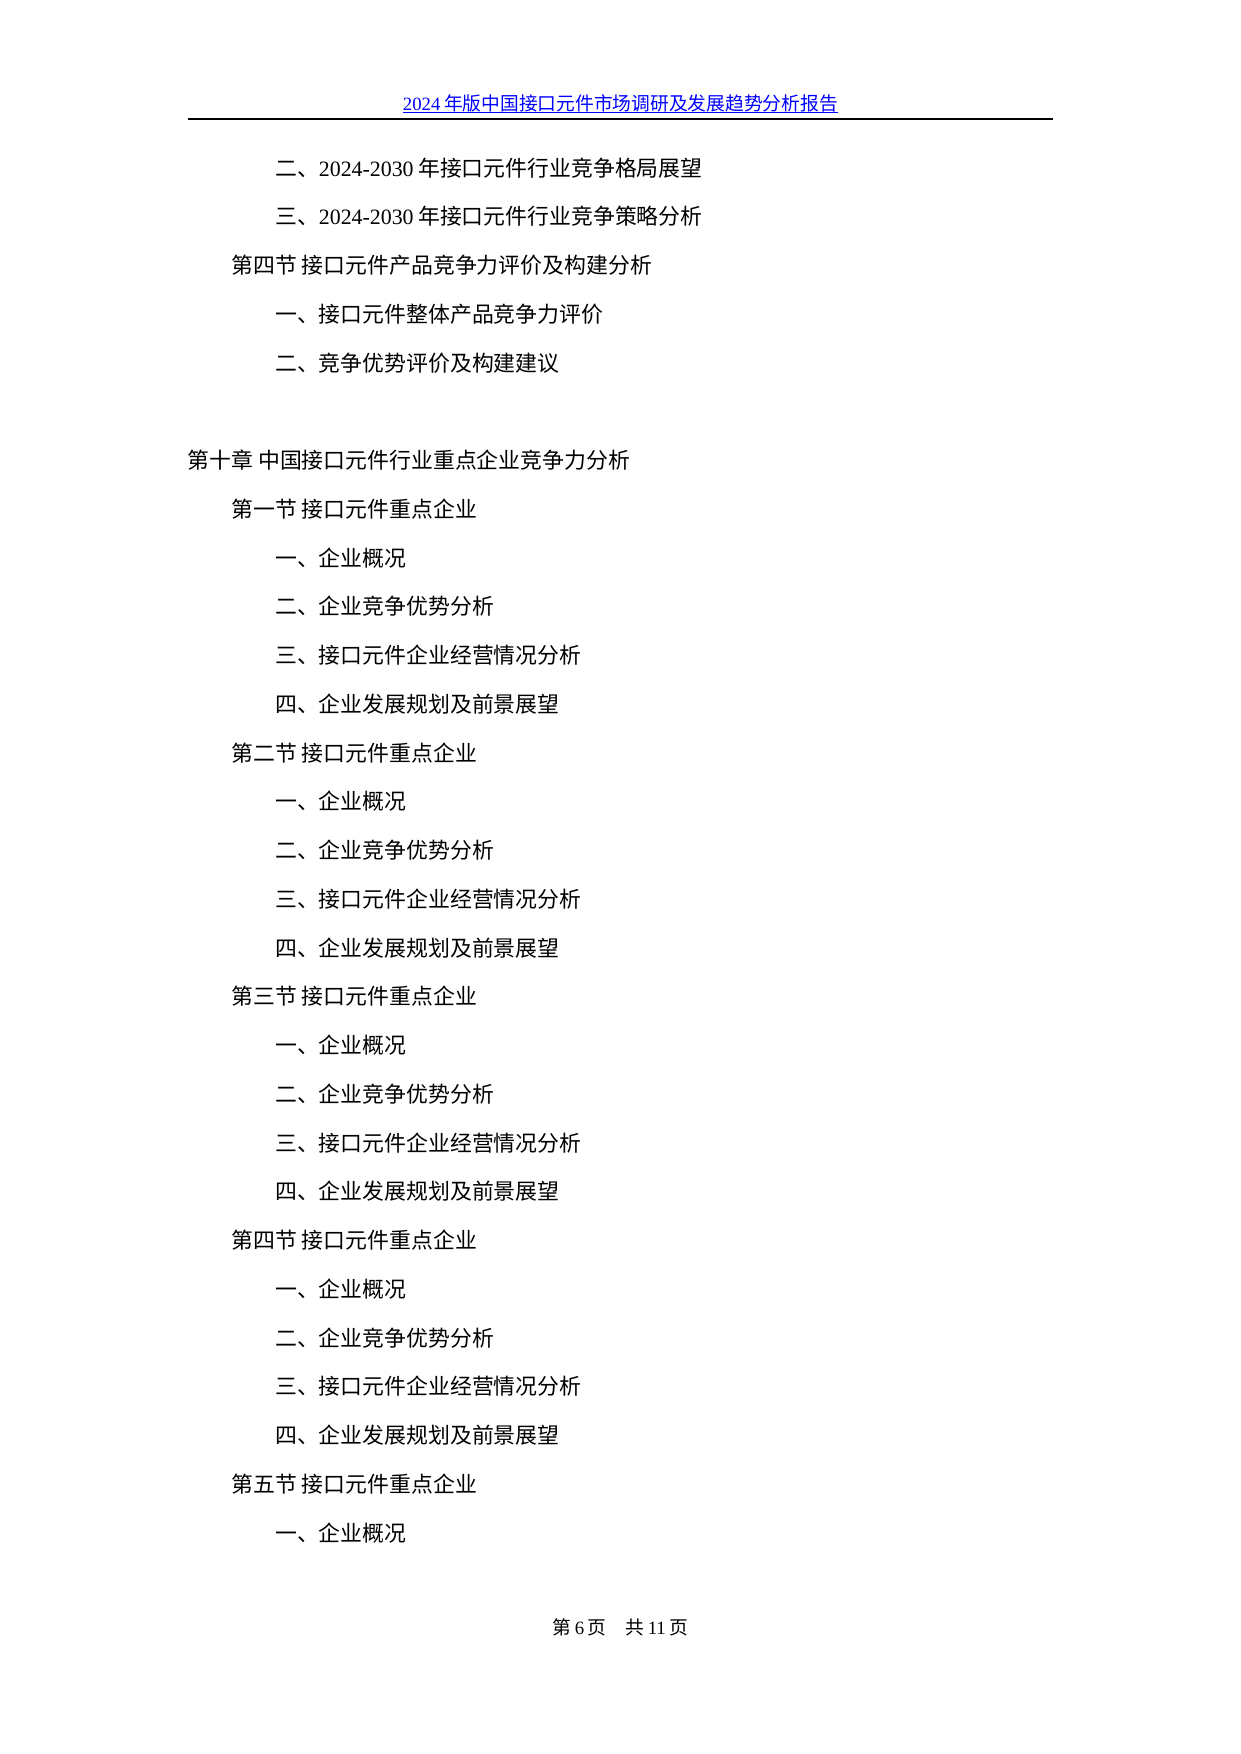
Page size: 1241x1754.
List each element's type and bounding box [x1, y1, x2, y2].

text [187, 150, 1053, 1548]
